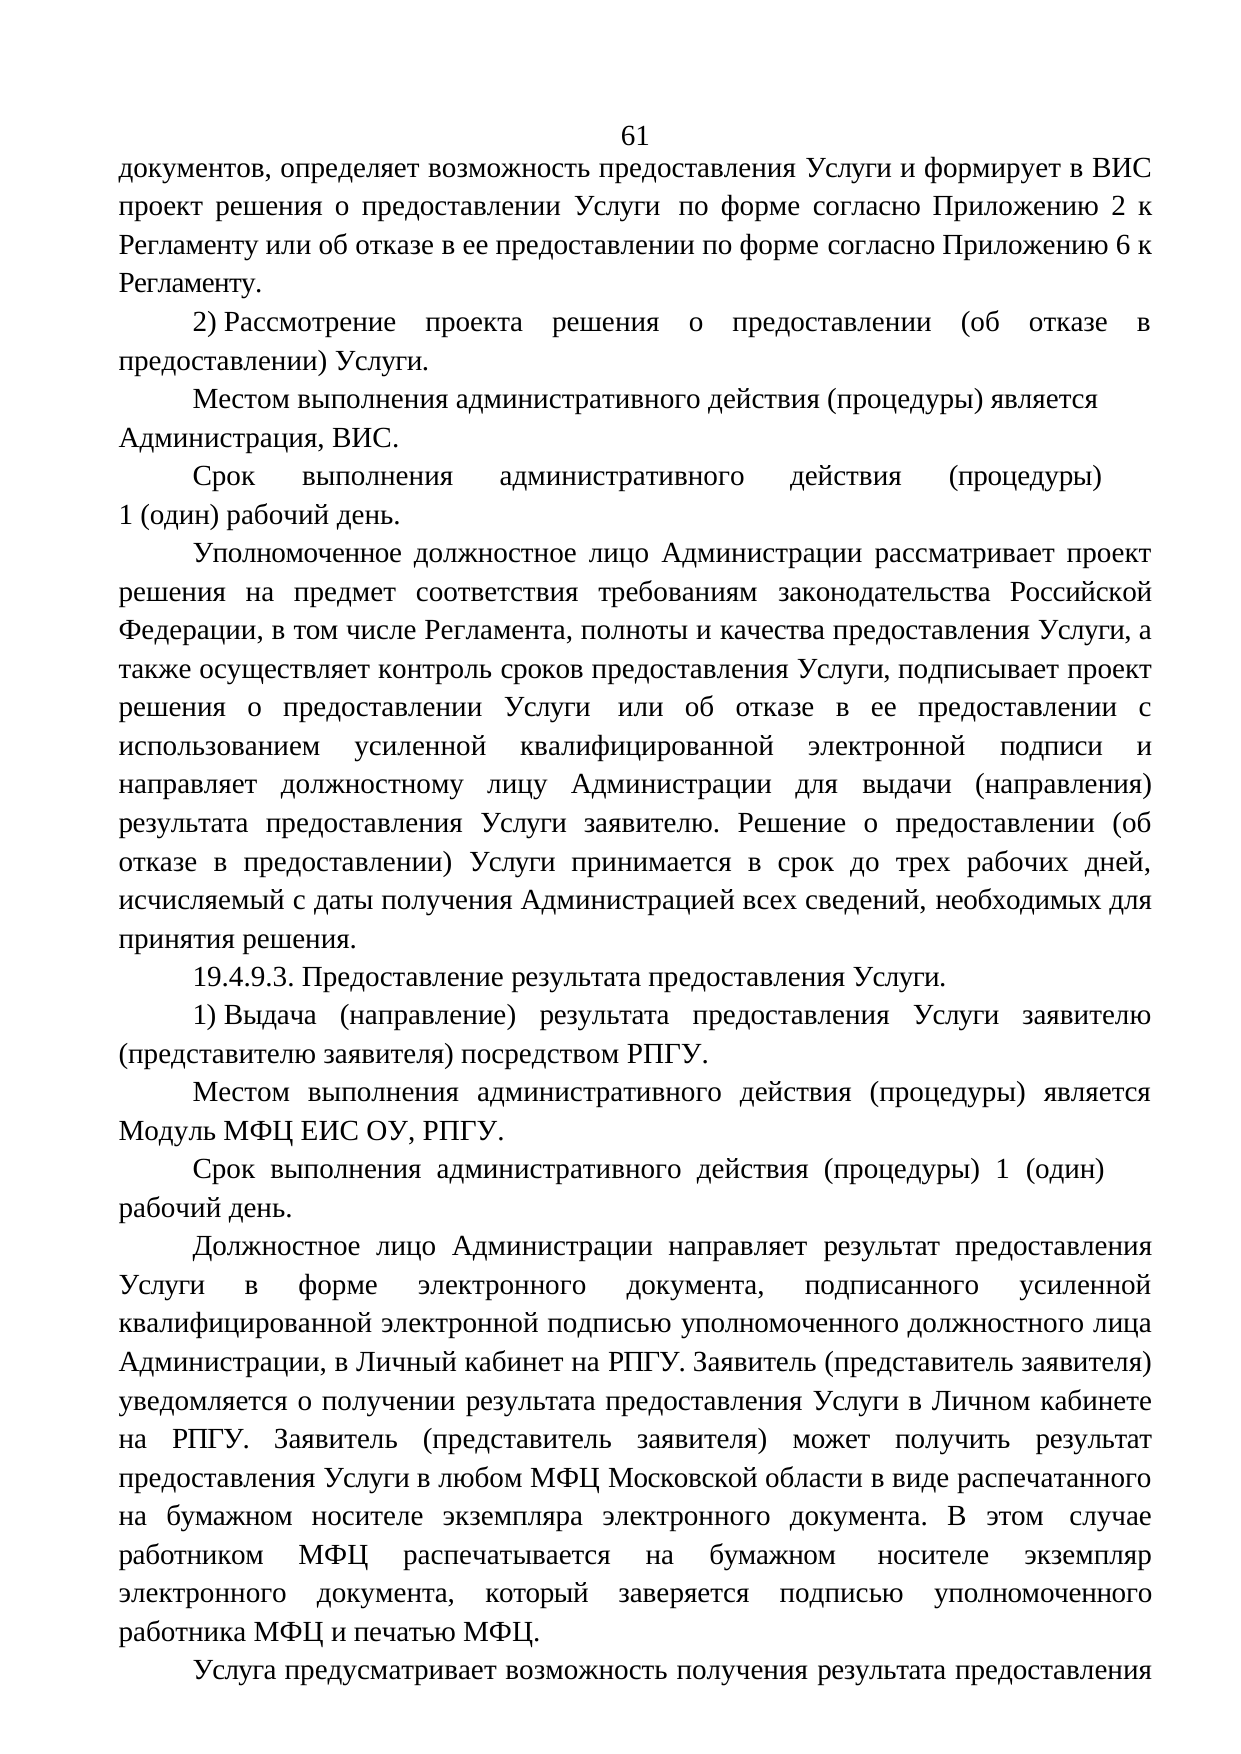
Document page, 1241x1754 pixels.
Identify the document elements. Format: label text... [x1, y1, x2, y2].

text Местом выполнения административного действия (процедуры) является Администрация, ВИС. [118, 381, 1169, 453]
list Предоставление результата предоставления Услуги. [192, 959, 1169, 993]
text Уполномоченное должностное лицо Администрации рассматривает проект решения на предмет соответствия требованиям законодательства Российской Федерации, в том числе Регламента, полноты и качества предоставления Услуги, а также осуществляет контроль сроков предоставления Услуги, подписывает проект решения о предоставлении Услуги или об отказе в ее предоставлении с использованием усиленной квалифицированной электронной подписи и направляет должностному лицу Администрации для выдачи (направления) результата предоставления Услуги заявителю. Решение о предоставлении (об отказе в предоставлении) Услуги принимается в срок до трех рабочих дней, исчисляемый с даты получения Администрацией всех сведений, необходимых для принятия решения. [118, 535, 1152, 954]
text Должностное лицо Администрации направляет результат предоставления Услуги в форме электронного документа, подписанного усиленной квалифицированной электронной подписью уполномоченного должностного лица Администрации, в Личный кабинет на РПГУ. Заявитель (представитель заявителя) уведомляется о получении результата предоставления Услуги в Личном кабинете на РПГУ. Заявитель (представитель заявителя) может получить результат предоставления Услуги в любом МФЦ Московской области в виде распечатанного на бумажном носителе экземпляра электронного документа. В этом случае работником МФЦ распечатывается на бумажном носителе экземпляр электронного документа, который заверяется подписью уполномоченного работника МФЦ и печатью МФЦ. [118, 1228, 1152, 1647]
text Местом выполнения административного действия (процедуры) является Модуль МФЦ ЕИС ОУ, РПГУ. [118, 1074, 1151, 1146]
list Рассмотрение проекта решения о предоставлении (об отказе в предоставлении) Услуги. [118, 304, 1152, 376]
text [118, 150, 1152, 299]
list Выдача (направление) результата предоставления Услуги заявителю (представителю заявителя) посредством РПГУ. [118, 997, 1151, 1069]
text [118, 1652, 1152, 1686]
text Срок выполнения административного действия (процедуры) 1 (один) рабочий день. [118, 1151, 1105, 1223]
text Срок выполнения административного действия (процедуры) 1 (один) рабочий день. [118, 458, 1105, 530]
